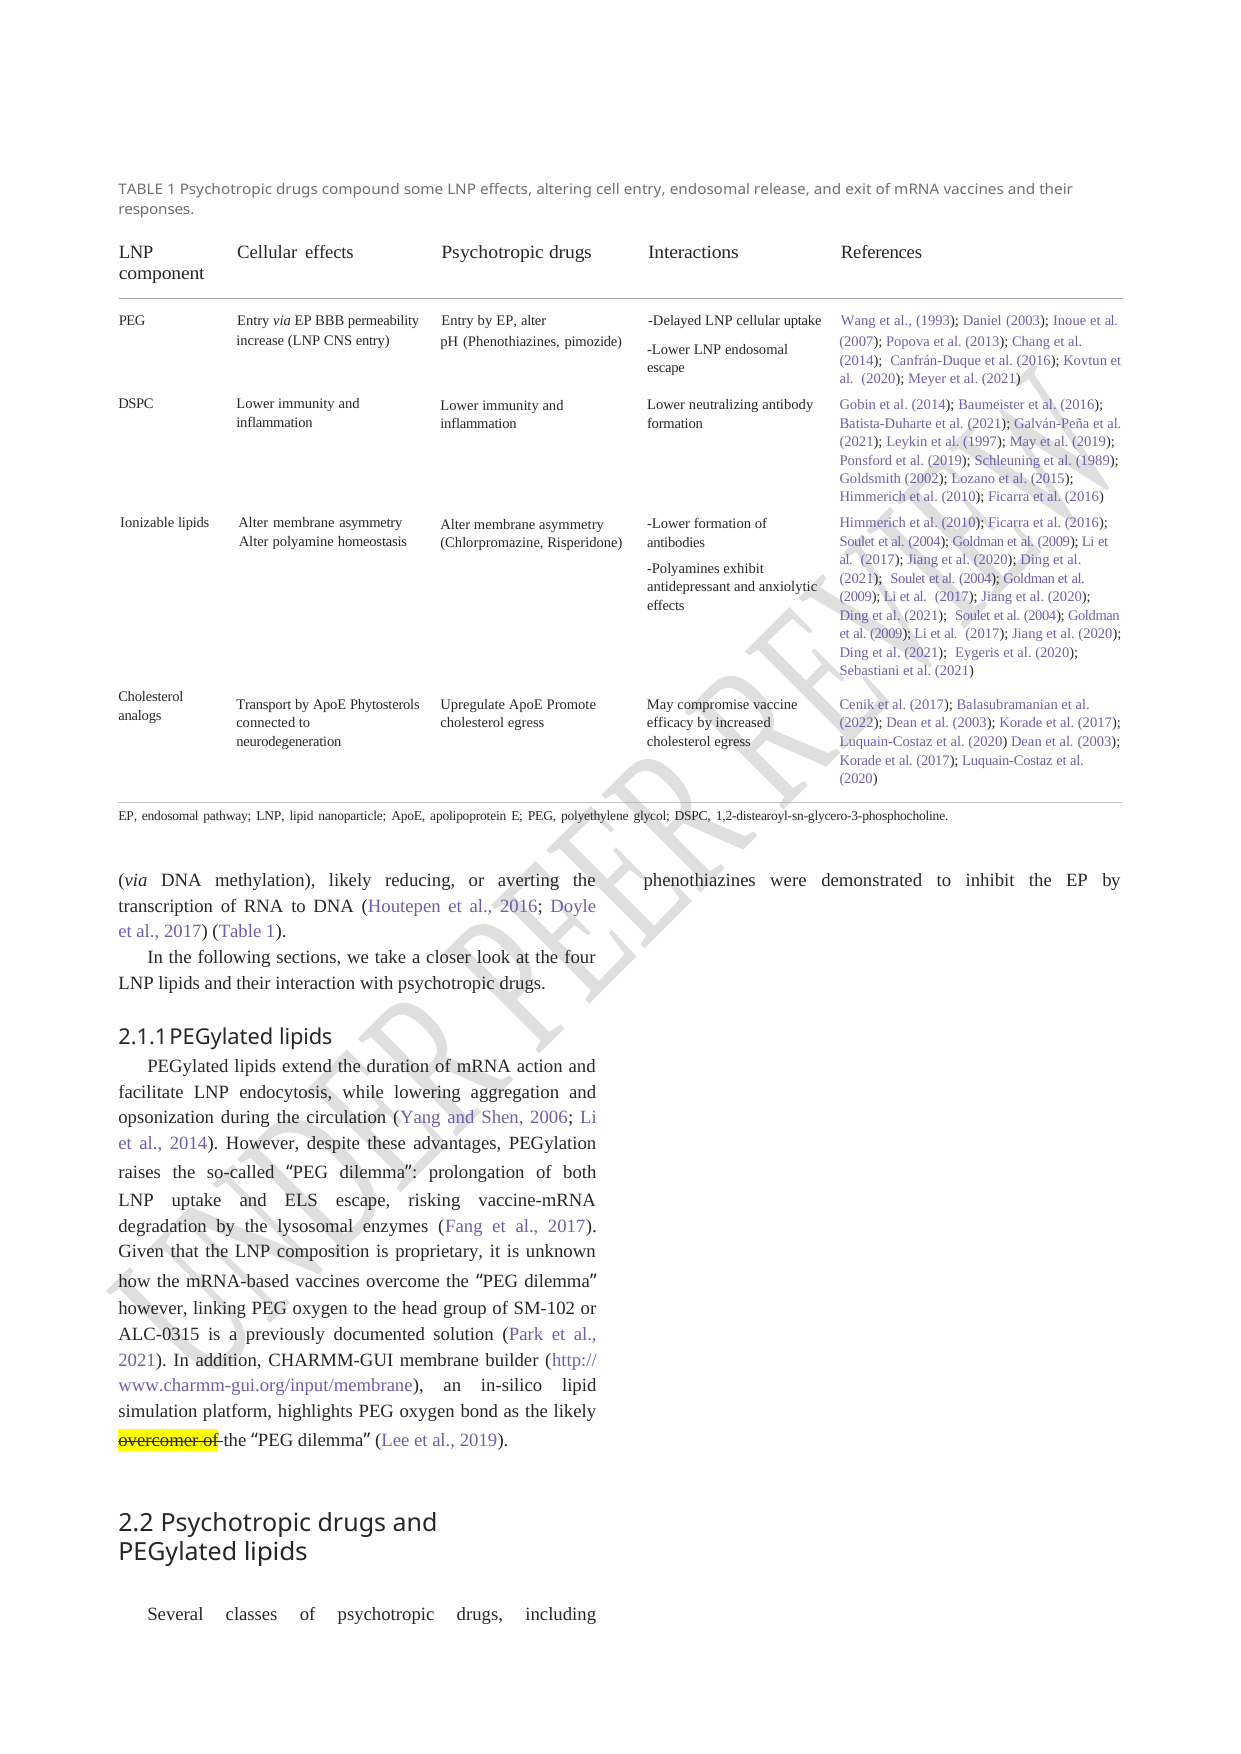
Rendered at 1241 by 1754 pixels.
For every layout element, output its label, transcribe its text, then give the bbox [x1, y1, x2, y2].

text increase (LNP CNS entry) [236, 332, 411, 348]
text Several classes of psychotropic drugs, including phenothiazines were demonstrated to inhibit the EP by [643, 869, 1133, 890]
table_cell Wang et al., (1993); Daniel (2003); Inoue et al. [831, 299, 1123, 330]
text Transport by ApoE Phytosterols connected to neurodegeneration [236, 696, 422, 749]
text Himmerich et al. (2010); Ficarra et al. (2016); Soulet et al. (2004); Goldman et al. (2009); Li et al. (2017); Jiang et al. (2020); Ding et al. (2021); Soulet et al. (2004); Goldman et al. (2009); Li et al. (2017); Jiang et al. (2020); Ding et al. (2021); Soulet et al. (2004); Goldman et al. (2009); Li et al. (2017); Jiang et al. (2020); Ding et al. (2021); Eygeris et al. (2020); Sebastiani et al. (2021) [839, 514, 1122, 678]
table_cell -Delayed LNP cellular uptake [620, 299, 831, 330]
text pH (Phenothiazines, pimozide) [440, 333, 624, 350]
text -Polyamines exhibit antidepressant and anxiolytic effects [647, 559, 819, 613]
text Ionizable lipids Alter membrane asymmetry [103, 514, 402, 531]
text Alter membrane asymmetry (Chlorpromazine, Risperidone) [440, 516, 624, 551]
text Upregulate ApoE Promote cholesterol egress [440, 696, 598, 731]
text DSPC Lower immunity and inflammation [118, 395, 362, 430]
text Several classes of psychotropic drugs, including phenothiazines were demonstrated to inhibit the EP by [118, 1603, 597, 1624]
text (2007); Popova et al. (2013); Chang et al. (2014); Canfrán-Duque et al. (2016); Kovtun et al. (2020); Meyer et al. (2021) [839, 333, 1122, 387]
text May compromise vaccine efficacy by increased cholesterol egress [647, 696, 798, 749]
table_header Interactions [620, 243, 831, 298]
table_header Psychotropic drugs [431, 243, 620, 298]
table_header LNP component [119, 243, 222, 298]
text Gobin et al. (2014); Baumeister et al. (2016); Batista-Duharte et al. (2021); Galván-Peña et al. (2021); Leykin et al. (1997); May et al. (2019); Ponsford et al. (2019); Schleuning et al. (1989); Goldsmith (2002); Lozano et al. (2015); Himmerich et al. (2010); Ficarra et al. (2016) [839, 396, 1122, 505]
list PEGylated lipids [118, 1021, 601, 1051]
table_cell Entry via EP BBB permeability [222, 299, 431, 330]
text Cenik et al. (2017); Balasubramanian et al. (2022); Dean et al. (2003); Korade et al. (2017); Luquain-Costaz et al. (2020) Dean et al. (2003); Korade et al. (2017); Luquain-Costaz et al. (2020) [839, 696, 1122, 787]
subtitle Psychotropic drugs and PEGylated lipids [118, 1507, 560, 1568]
text -Lower LNP endosomal escape [647, 341, 789, 376]
table_cell PEG [119, 299, 222, 330]
text PEGylated lipids extend the duration of mRNA action and facilitate LNP endocytosis, while lowering aggregation and opsonization during the circulation (Yang and Shen, 2006; Li et al., 2014). However, despite these advantages, PEGylation raises the so-called “PEG dilemma”: prolongation of both LNP uptake and ELS escape, risking vaccine-mRNA degradation by the lysosomal enzymes (Fang et al., 2017). Given that the LNP composition is proprietary, it is unknown how the mRNA-based vaccines overcome the “PEG dilemma” however, linking PEG oxygen to the head group of SM-102 or ALC-0315 is a previously documented solution (Park et al., 2021). In addition, CHARMM-GUI membrane builder (http:// www.charmm-gui.org/input/membrane), an in-silico lipid simulation platform, highlights PEG oxygen bond as the likely overcomer of the “PEG dilemma” (Lee et al., 2019). [118, 1055, 597, 1452]
text -Lower formation of antibodies [647, 515, 789, 550]
text TABLE 1 Psychotropic drugs compound some LNP effects, altering cell entry, endosomal release, and exit of mRNA vaccines and their responses. [118, 179, 1137, 219]
table_header References [831, 243, 1123, 298]
text Cholesterol analogs [118, 688, 184, 723]
text Lower immunity and inflammation [440, 396, 624, 432]
table_cell Entry by EP, alter [431, 299, 620, 330]
text Lower neutralizing antibody formation [647, 396, 814, 431]
table_header Cellular effects [222, 243, 431, 298]
text EP, endosomal pathway; LNP, lipid nanoparticle; ApoE, apolipoprotein E; PEG, polyethylene glycol; DSPC, 1,2-distearoyl-sn-glycero-3-phosphocholine. [118, 808, 1137, 823]
text Alter polyamine homeostasis [103, 533, 407, 549]
text (via DNA methylation), likely reducing, or averting the transcription of RNA to DNA (Houtepen et al., 2016; Doyle et al., 2017) (Table 1). [118, 869, 597, 942]
text In the following sections, we take a closer look at the four LNP lipids and their interaction with psychotropic drugs. [118, 946, 597, 994]
